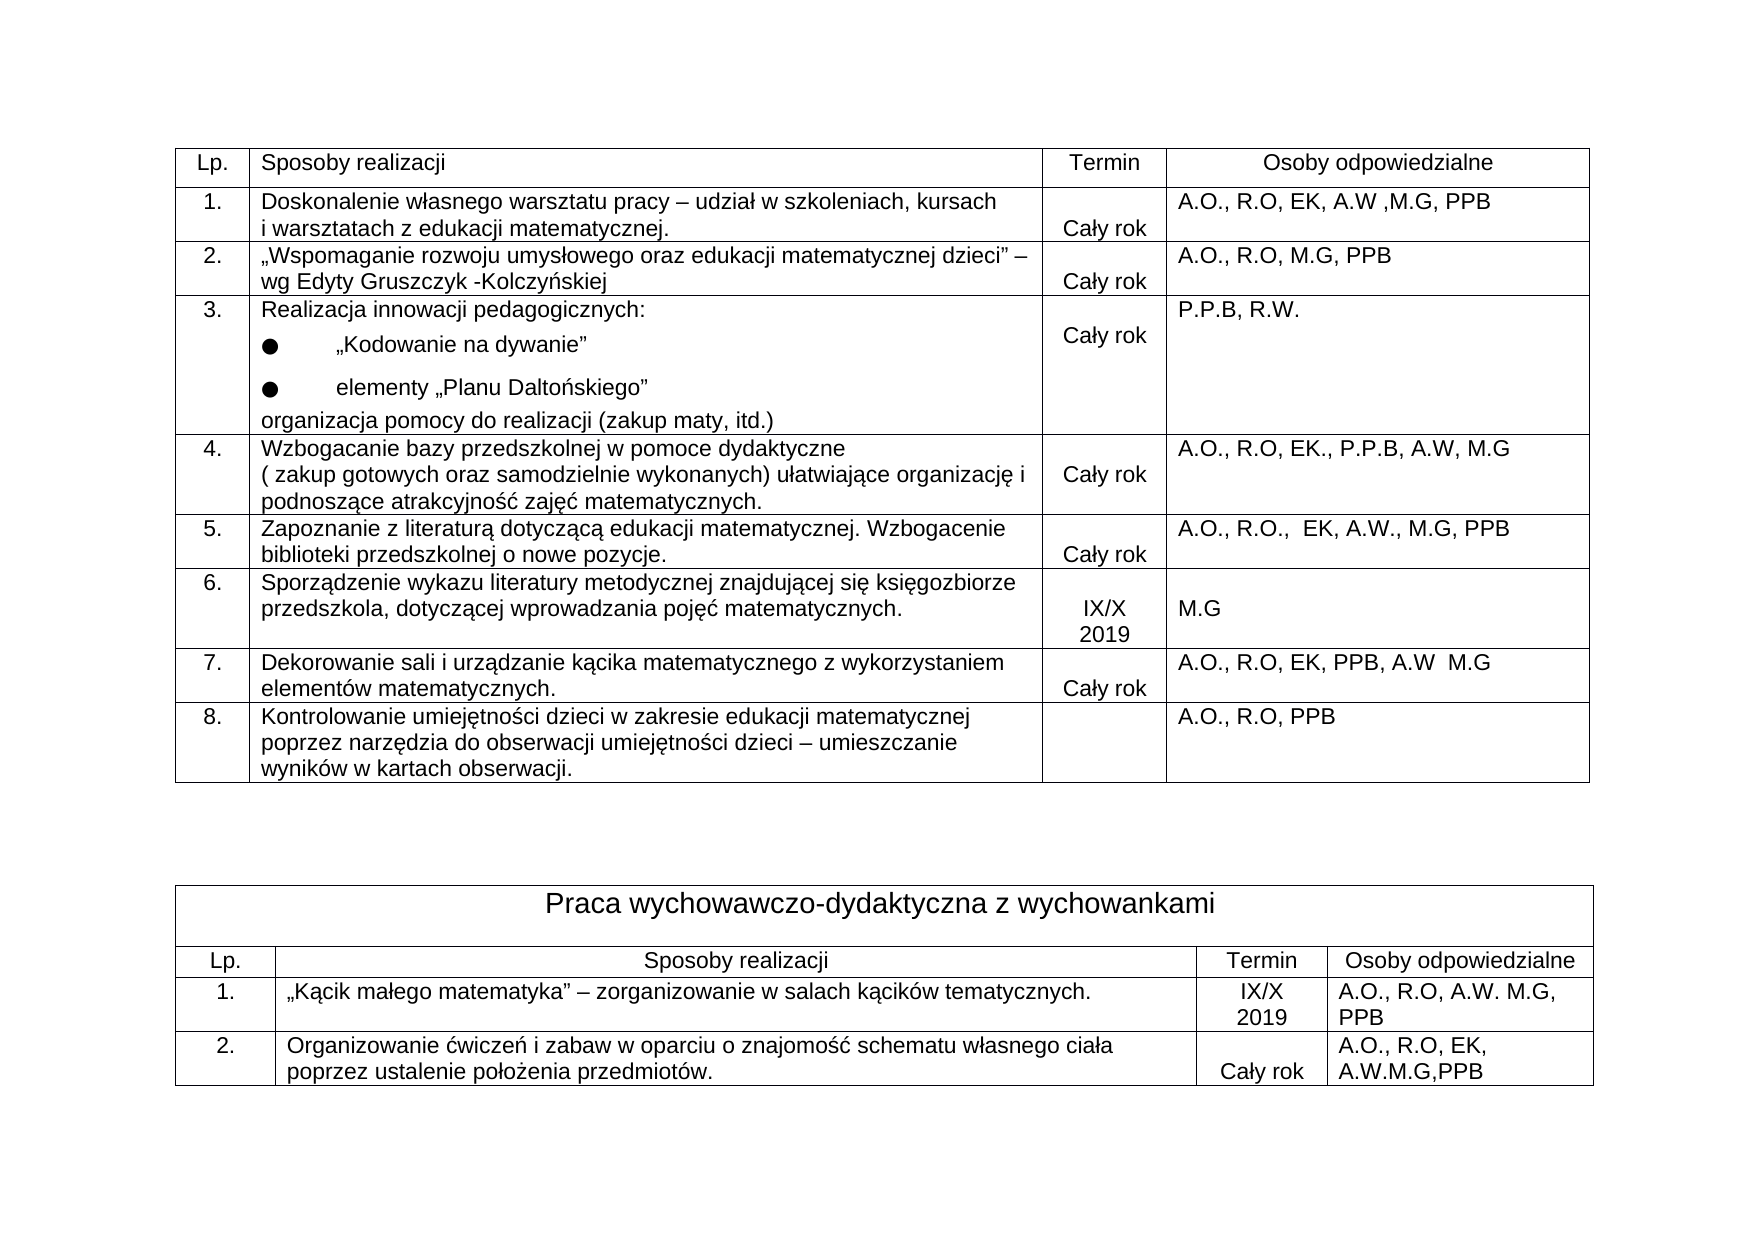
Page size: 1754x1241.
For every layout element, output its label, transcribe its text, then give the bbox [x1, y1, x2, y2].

table_cell IX/X 2019 [1197, 978, 1327, 1031]
table_cell 1. [176, 978, 275, 1031]
table_cell Cały rok [1043, 296, 1166, 434]
table_cell Lp. [176, 149, 249, 187]
table_cell Realizacja innowacji pedagogicznych: „Kodowanie na dywanie” elementy „Planu Daltońskiego” organizacja pomocy do realizacji (zakup maty, itd.) [250, 296, 1042, 434]
table_cell 7. [176, 649, 249, 702]
table_cell A.O., R.O, EK, A.W ,M.G, PPB [1167, 188, 1589, 241]
table_cell Osoby odpowiedzialne [1328, 947, 1593, 977]
table_cell Sposoby realizacji [250, 149, 1042, 187]
table_cell Cały rok [1197, 1032, 1327, 1084]
table_cell Cały rok [1043, 515, 1166, 568]
table_cell Sposoby realizacji [276, 947, 1196, 977]
table_cell „Kącik małego matematyka” – zorganizowanie w salach kącików tematycznych. [276, 978, 1196, 1031]
table_cell A.O., R.O, M.G, PPB [1167, 242, 1589, 295]
table_cell Doskonalenie własnego warsztatu pracy – udział w szkoleniach, kursach i warsztatach z edukacji matematycznej. [250, 188, 1042, 241]
table_cell Dekorowanie sali i urządzanie kącika matematycznego z wykorzystaniem elementów matematycznych. [250, 649, 1042, 702]
table_cell 6. [176, 569, 249, 648]
table_cell Zapoznanie z literaturą dotyczącą edukacji matematycznej. Wzbogacenie biblioteki przedszkolnej o nowe pozycje. [250, 515, 1042, 568]
table_cell 2. [176, 242, 249, 295]
table_cell Kontrolowanie umiejętności dzieci w zakresie edukacji matematycznej poprzez narzędzia do obserwacji umiejętności dzieci – umieszczanie wyników w kartach obserwacji. [250, 703, 1042, 782]
table_cell A.O., R.O, EK, A.W.M.G,PPB [1328, 1032, 1593, 1084]
table_cell Termin [1043, 149, 1166, 187]
table_cell „Wspomaganie rozwoju umysłowego oraz edukacji matematycznej dzieci” – wg Edyty Gruszczyk -Kolczyńskiej [250, 242, 1042, 295]
table_cell Osoby odpowiedzialne [1167, 149, 1589, 187]
table_cell Lp. [176, 947, 275, 977]
table_cell A.O., R.O., EK, A.W., M.G, PPB [1167, 515, 1589, 568]
table_cell [1043, 703, 1166, 782]
table_cell A.O., R.O, EK., P.P.B, A.W, M.G [1167, 435, 1589, 514]
table_cell 5. [176, 515, 249, 568]
table_cell Termin [1197, 947, 1327, 977]
table_cell P.P.B, R.W. [1167, 296, 1589, 434]
table_cell M.G [1167, 569, 1589, 648]
table_header Praca wychowawczo-dydaktyczna z wychowankami [176, 886, 1593, 946]
table_cell Cały rok [1043, 188, 1166, 241]
table_cell Wzbogacanie bazy przedszkolnej w pomoce dydaktyczne ( zakup gotowych oraz samodzielnie wykonanych) ułatwiające organizację i podnoszące atrakcyjność zajęć matematycznych. [250, 435, 1042, 514]
table_cell Sporządzenie wykazu literatury metodycznej znajdującej się księgozbiorze przedszkola, dotyczącej wprowadzania pojęć matematycznych. [250, 569, 1042, 648]
table_cell Cały rok [1043, 649, 1166, 702]
table_cell 4. [176, 435, 249, 514]
table_cell Cały rok [1043, 242, 1166, 295]
table_cell A.O., R.O, EK, PPB, A.W M.G [1167, 649, 1589, 702]
table_cell 2. [176, 1032, 275, 1084]
table_cell 3. [176, 296, 249, 434]
table_cell A.O., R.O, A.W. M.G, PPB [1328, 978, 1593, 1031]
table_cell IX/X 2019 [1043, 569, 1166, 648]
table_cell 8. [176, 703, 249, 782]
table_cell Cały rok [1043, 435, 1166, 514]
table_cell A.O., R.O, PPB [1167, 703, 1589, 782]
table_cell Organizowanie ćwiczeń i zabaw w oparciu o znajomość schematu własnego ciała poprzez ustalenie położenia przedmiotów. [276, 1032, 1196, 1084]
table_cell 1. [176, 188, 249, 241]
